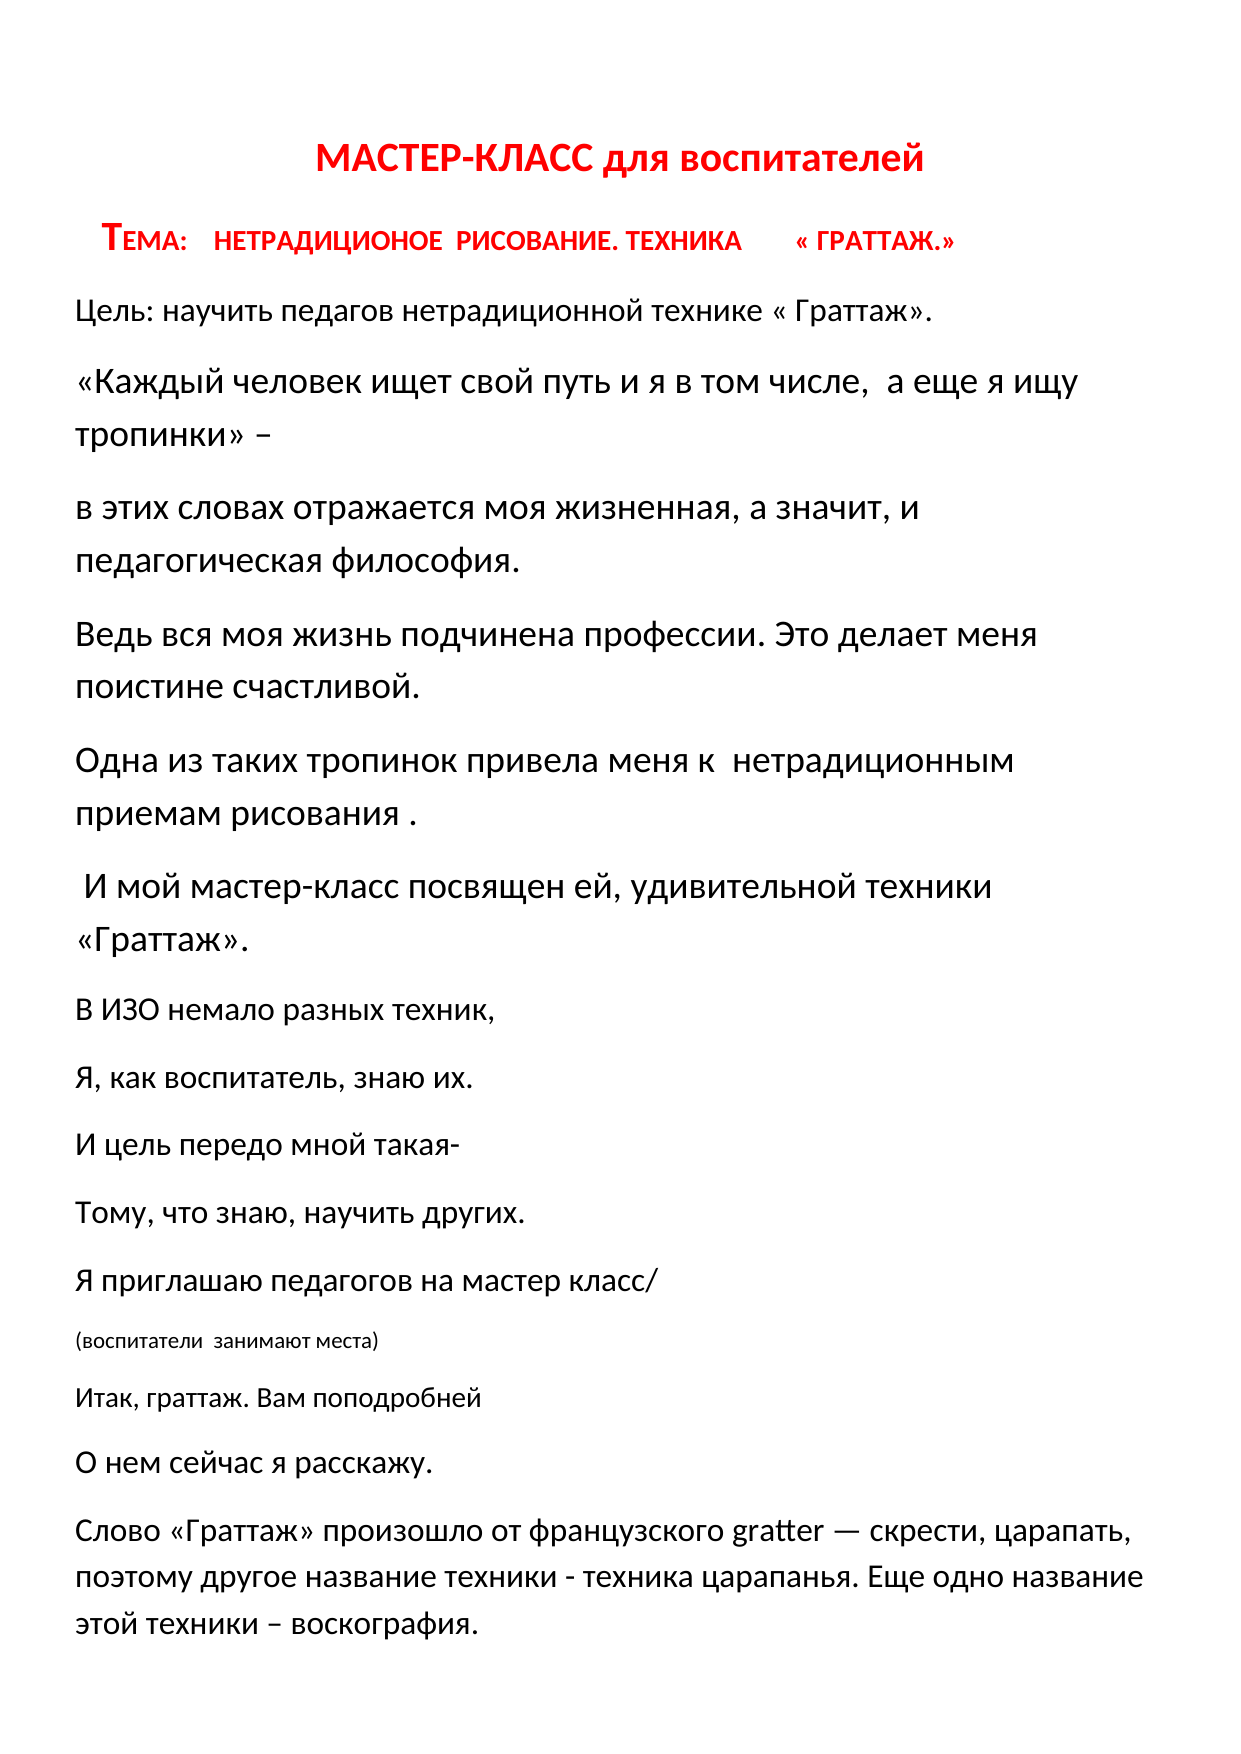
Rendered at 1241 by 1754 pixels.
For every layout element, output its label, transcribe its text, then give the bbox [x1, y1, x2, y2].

text (воспитатели занимают места) [75, 1326, 1165, 1354]
text И цель передо мной такая- [75, 1123, 1165, 1164]
text Одна из таких тропинок привела меня к нетрадиционным приемам рисования . [75, 736, 1165, 834]
text МАСТЕР-КЛАСС для воспитателей [75, 131, 1165, 182]
text Я приглашаю педагогов на мастер класс/ [75, 1259, 1165, 1299]
text ТЕМА: НЕТРАДИЦИОНОЕ РИСОВАНИЕ. ТЕХНИКА « ГРАТТАЖ.» [75, 210, 1165, 261]
text Итак, граттаж. Вам поподробней [75, 1379, 1165, 1415]
text В ИЗО немало разных техник, [75, 988, 1165, 1029]
text Я, как воспитатель, знаю их. [75, 1056, 1165, 1097]
text Слово «Граттаж» произошло от французского gratter — скрести, царапать, поэтому другое название техники - техника царапанья. Еще одно название этой техники – воскография. [75, 1509, 1165, 1643]
text О нем сейчас я расскажу. [75, 1441, 1165, 1482]
text Тому, что знаю, научить других. [75, 1191, 1165, 1232]
text «Каждый человек ищет свой путь и я в том числе, а еще я ищу тропинки» – [75, 357, 1165, 456]
text Ведь вся моя жизнь подчинена профессии. Это делает меня поистине счастливой. [75, 609, 1165, 708]
text Цель: научить педагов нетрадиционной технике « Граттаж». [75, 289, 1165, 330]
text в этих словах отражается моя жизненная, а значит, и педагогическая философия. [75, 483, 1165, 582]
text И мой мастер-класс посвящен ей, удивительной техники «Граттаж». [75, 862, 1165, 961]
